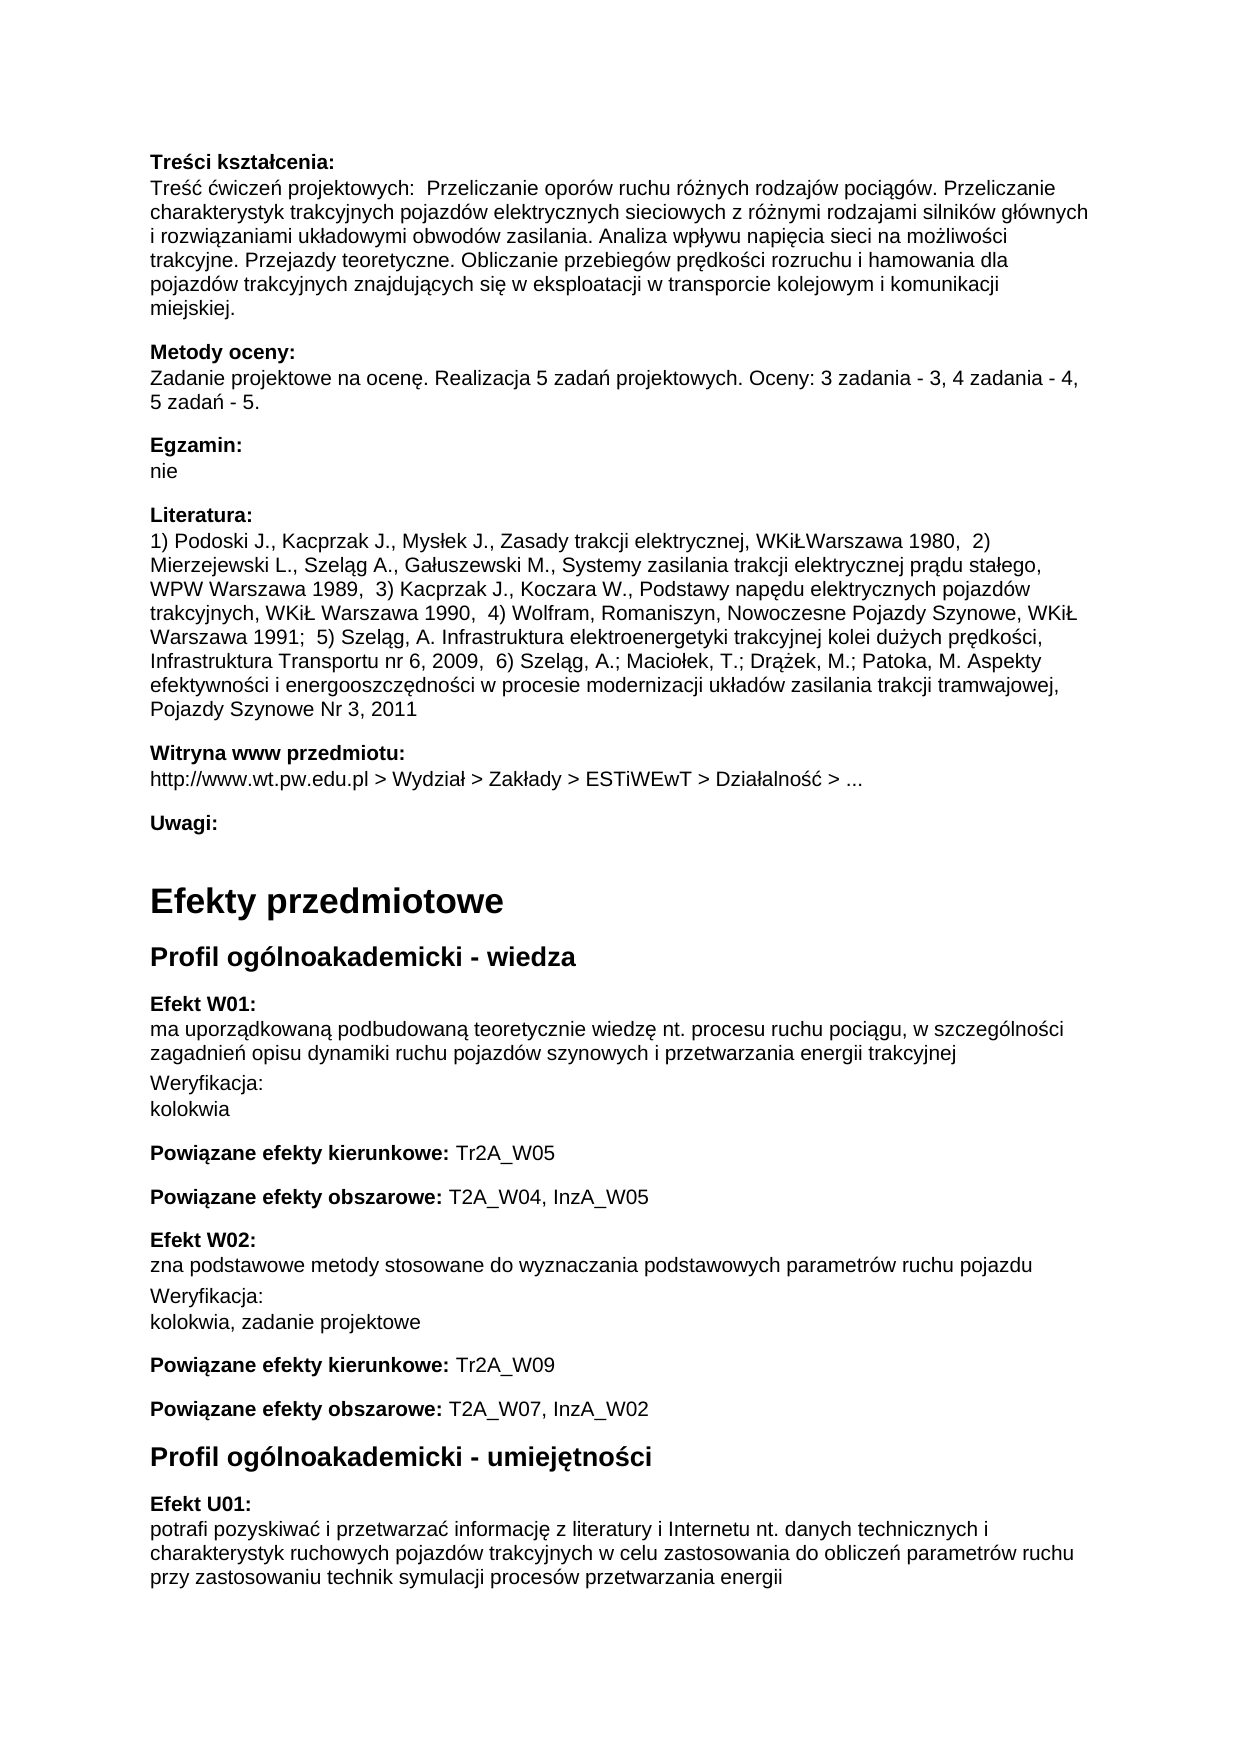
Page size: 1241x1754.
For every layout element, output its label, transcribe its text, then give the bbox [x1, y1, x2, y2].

subtitle Profil ogólnoakademicki - umiejętności [150, 1441, 1090, 1472]
text Metody oceny: [150, 339, 1090, 363]
text nie [150, 459, 1090, 483]
text 1) Podoski J., Kacprzak J., Mysłek J., Zasady trakcji elektrycznej, WKiŁWarszawa 1980, 2) Mierzejewski L., Szeląg A., Gałuszewski M., Systemy zasilania trakcji elektrycznej prądu stałego, WPW Warszawa 1989, 3) Kacprzak J., Koczara W., Podstawy napędu elektrycznych pojazdów trakcyjnych, WKiŁ Warszawa 1990, 4) Wolfram, Romaniszyn, Nowoczesne Pojazdy Szynowe, WKiŁ Warszawa 1991; 5) Szeląg, A. Infrastruktura elektroenergetyki trakcyjnej kolei dużych prędkości, Infrastruktura Transportu nr 6, 2009, 6) Szeląg, A.; Maciołek, T.; Drążek, M.; Patoka, M. Aspekty efektywności i energooszczędności w procesie modernizacji układów zasilania trakcji tramwajowej, Pojazdy Szynowe Nr 3, 2011 [150, 529, 1090, 721]
text Powiązane efekty kierunkowe: Tr2A_W05 [150, 1141, 1090, 1165]
text Powiązane efekty obszarowe: T2A_W07, InzA_W02 [150, 1397, 1090, 1421]
text Egzamin: [150, 433, 1090, 457]
text Weryfikacja: [150, 1283, 1090, 1307]
text Witryna www przedmiotu: [150, 741, 1090, 764]
text Weryfikacja: [150, 1071, 1090, 1095]
text kolokwia, zadanie projektowe [150, 1309, 1090, 1333]
text Efekt W02: [150, 1228, 1090, 1252]
text Zadanie projektowe na ocenę. Realizacja 5 zadań projektowych. Oceny: 3 zadania - 3, 4 zadania - 4, 5 zadań - 5. [150, 366, 1090, 413]
text potrafi pozyskiwać i przetwarzać informację z literatury i Internetu nt. danych technicznych i charakterystyk ruchowych pojazdów trakcyjnych w celu zastosowania do obliczeń parametrów ruchu przy zastosowaniu technik symulacji procesów przetwarzania energii [150, 1517, 1090, 1589]
text Treść ćwiczeń projektowych: Przeliczanie oporów ruchu różnych rodzajów pociągów. Przeliczanie charakterystyk trakcyjnych pojazdów elektrycznych sieciowych z różnymi rodzajami silników głównych i rozwiązaniami układowymi obwodów zasilania. Analiza wpływu napięcia sieci na możliwości trakcyjne. Przejazdy teoretyczne. Obliczanie przebiegów prędkości rozruchu i hamowania dla pojazdów trakcyjnych znajdujących się w eksploatacji w transporcie kolejowym i komunikacji miejskiej. [150, 176, 1090, 320]
text Literatura: [150, 503, 1090, 527]
text Efekt U01: [150, 1492, 1090, 1516]
text kolokwia [150, 1097, 1090, 1121]
text Powiązane efekty kierunkowe: Tr2A_W09 [150, 1353, 1090, 1377]
text Powiązane efekty obszarowe: T2A_W04, InzA_W05 [150, 1184, 1090, 1208]
text Treści kształcenia: [150, 150, 1090, 174]
text ma uporządkowaną podbudowaną teoretycznie wiedzę nt. procesu ruchu pociągu, w szczególności zagadnień opisu dynamiki ruchu pojazdów szynowych i przetwarzania energii trakcyjnej [150, 1017, 1090, 1065]
text Efekt W01: [150, 992, 1090, 1016]
subtitle Profil ogólnoakademicki - wiedza [150, 941, 1090, 972]
text http://www.wt.pw.edu.pl > Wydział > Zakłady > ESTiWEwT > Działalność > ... [150, 767, 1090, 791]
text zna podstawowe metody stosowane do wyznaczania podstawowych parametrów ruchu pojazdu [150, 1253, 1090, 1277]
subtitle Efekty przedmiotowe [150, 880, 1090, 921]
text Uwagi: [150, 810, 1090, 834]
